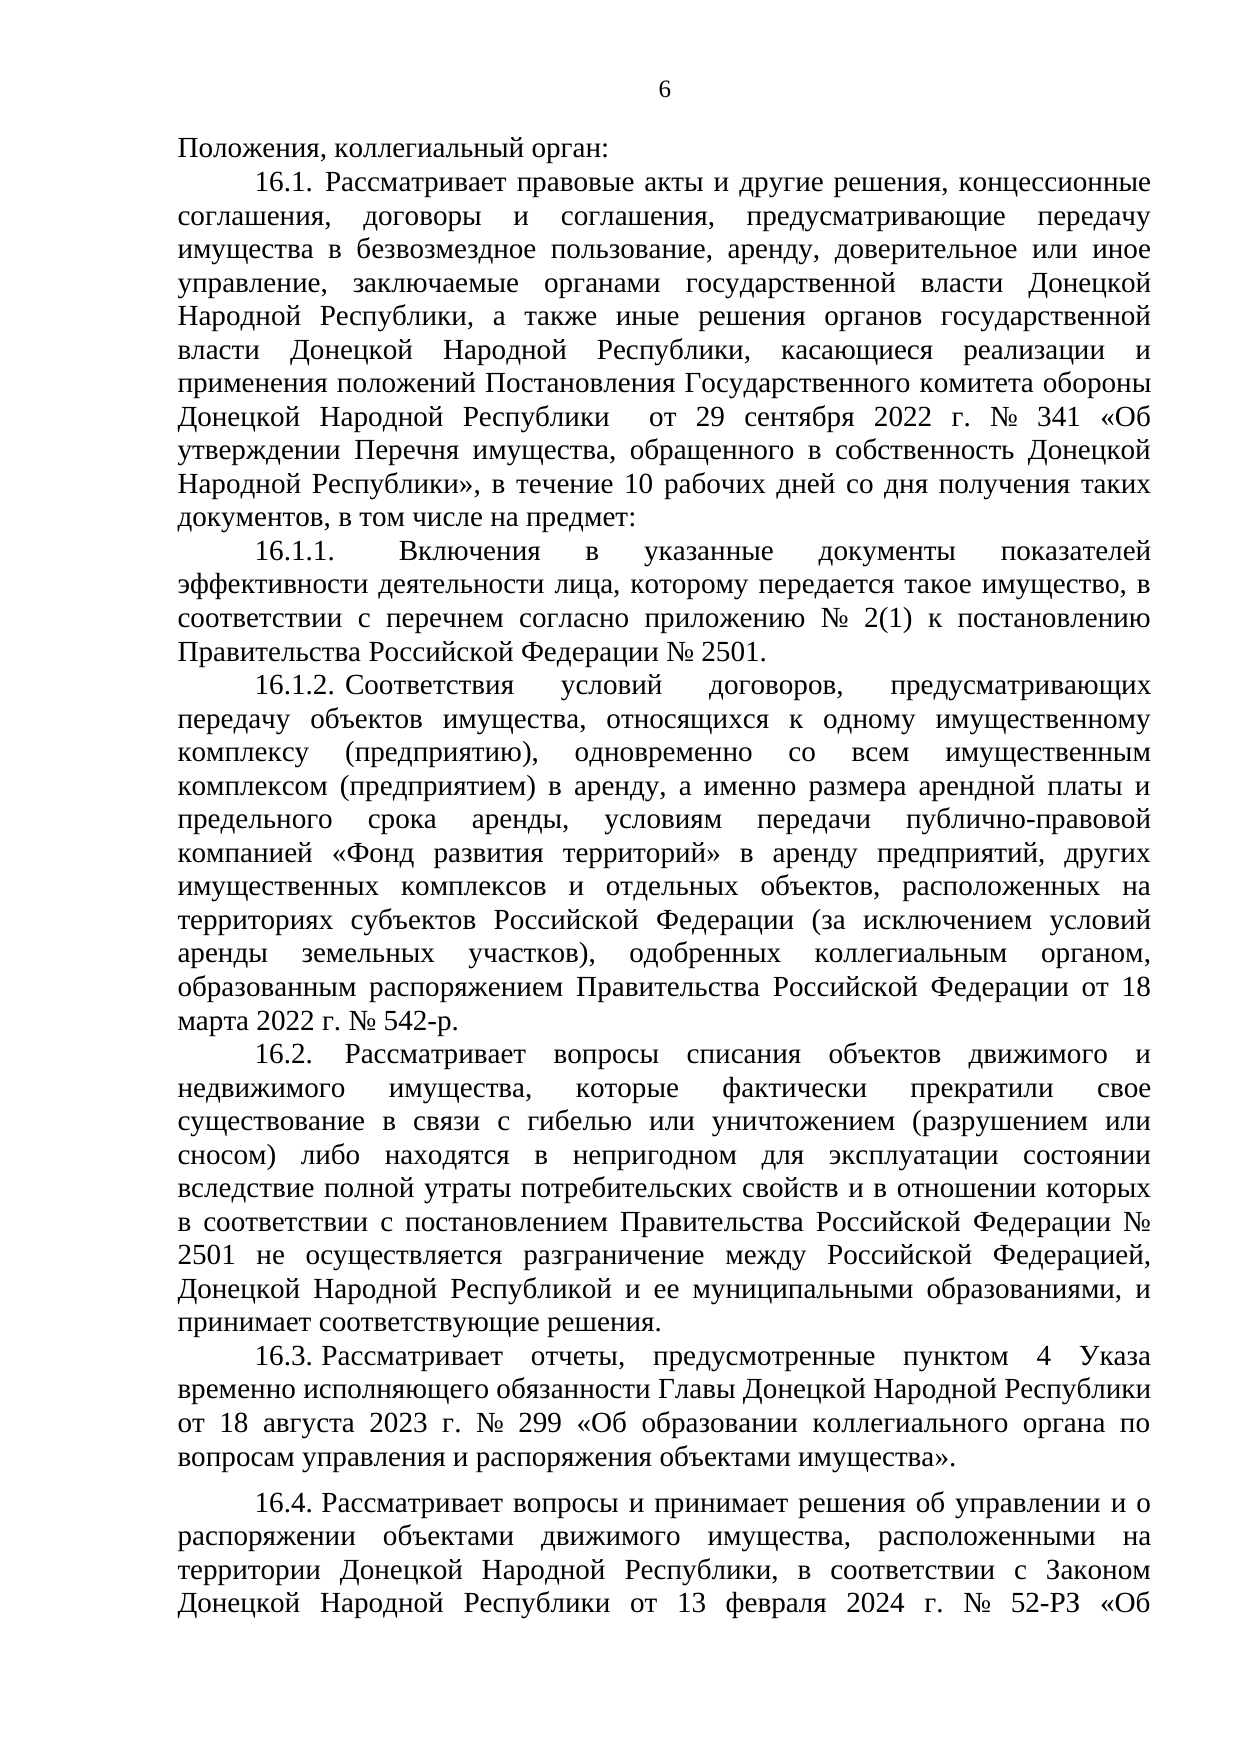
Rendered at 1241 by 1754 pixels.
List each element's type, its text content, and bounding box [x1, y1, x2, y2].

list В целях реализации задач, предусмотренных пунктом 3 настоящего Положения, коллегиальный орган: [177, 131, 1152, 164]
list Рассматривает отчеты, предусмотренные пунктом 4 Указа временно исполняющего обязанности Главы Донецкой Народной Республики от 18 августа 2023 г. № 299 «Об образовании коллегиального органа по вопросам управления и распоряжения объектами имущества». [177, 1338, 1152, 1472]
list Включения в указанные документы показателей эффективности деятельности лица, которому передается такое имущество, в соответствии с перечнем согласно приложению № 2(1) к постановлению Правительства Российской Федерации № 2501. [177, 533, 1152, 667]
list Соответствия условий договоров, предусматривающих передачу объектов имущества, относящихся к одному имущественному комплексу (предприятию), одновременно со всем имущественным комплексом (предприятием) в аренду, а именно размера арендной платы и предельного срока аренды, условиям передачи публично-правовой компанией «Фонд развития территорий» в аренду предприятий, других имущественных комплексов и отдельных объектов, расположенных на территориях субъектов Российской Федерации (за исключением условий аренды земельных участков), одобренных коллегиальным органом, образованным распоряжением Правительства Российской Федерации от 18 марта 2022 г. № 542-р. [177, 667, 1152, 1036]
list Рассматривает вопросы списания объектов движимого и недвижимого имущества, которые фактически прекратили свое существование в связи с гибелью или уничтожением (разрушением или сносом) либо находятся в непригодном для эксплуатации состоянии вследствие полной утраты потребительских свойств и в отношении которых в соответствии с постановлением Правительства Российской Федерации № 2501 не осуществляется разграничение между Российской Федерацией, Донецкой Народной Республикой и ее муниципальными образованиями, и принимает соответствующие решения. [177, 1036, 1152, 1338]
list Рассматривает правовые акты и другие решения, концессионные соглашения, договоры и соглашения, предусматривающие передачу имущества в безвозмездное пользование, аренду, доверительное или иное управление, заключаемые органами государственной власти Донецкой Народной Республики, а также иные решения органов государственной власти Донецкой Народной Республики, касающиеся реализации и применения положений Постановления Государственного комитета обороны Донецкой Народной Республики от 29 сентября 2022 г. № 341 «Об утверждении Перечня имущества, обращенного в собственность Донецкой Народной Республики», в течение 10 рабочих дней со дня получения таких документов, в том числе на предмет: [177, 164, 1152, 533]
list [177, 1485, 1152, 1619]
